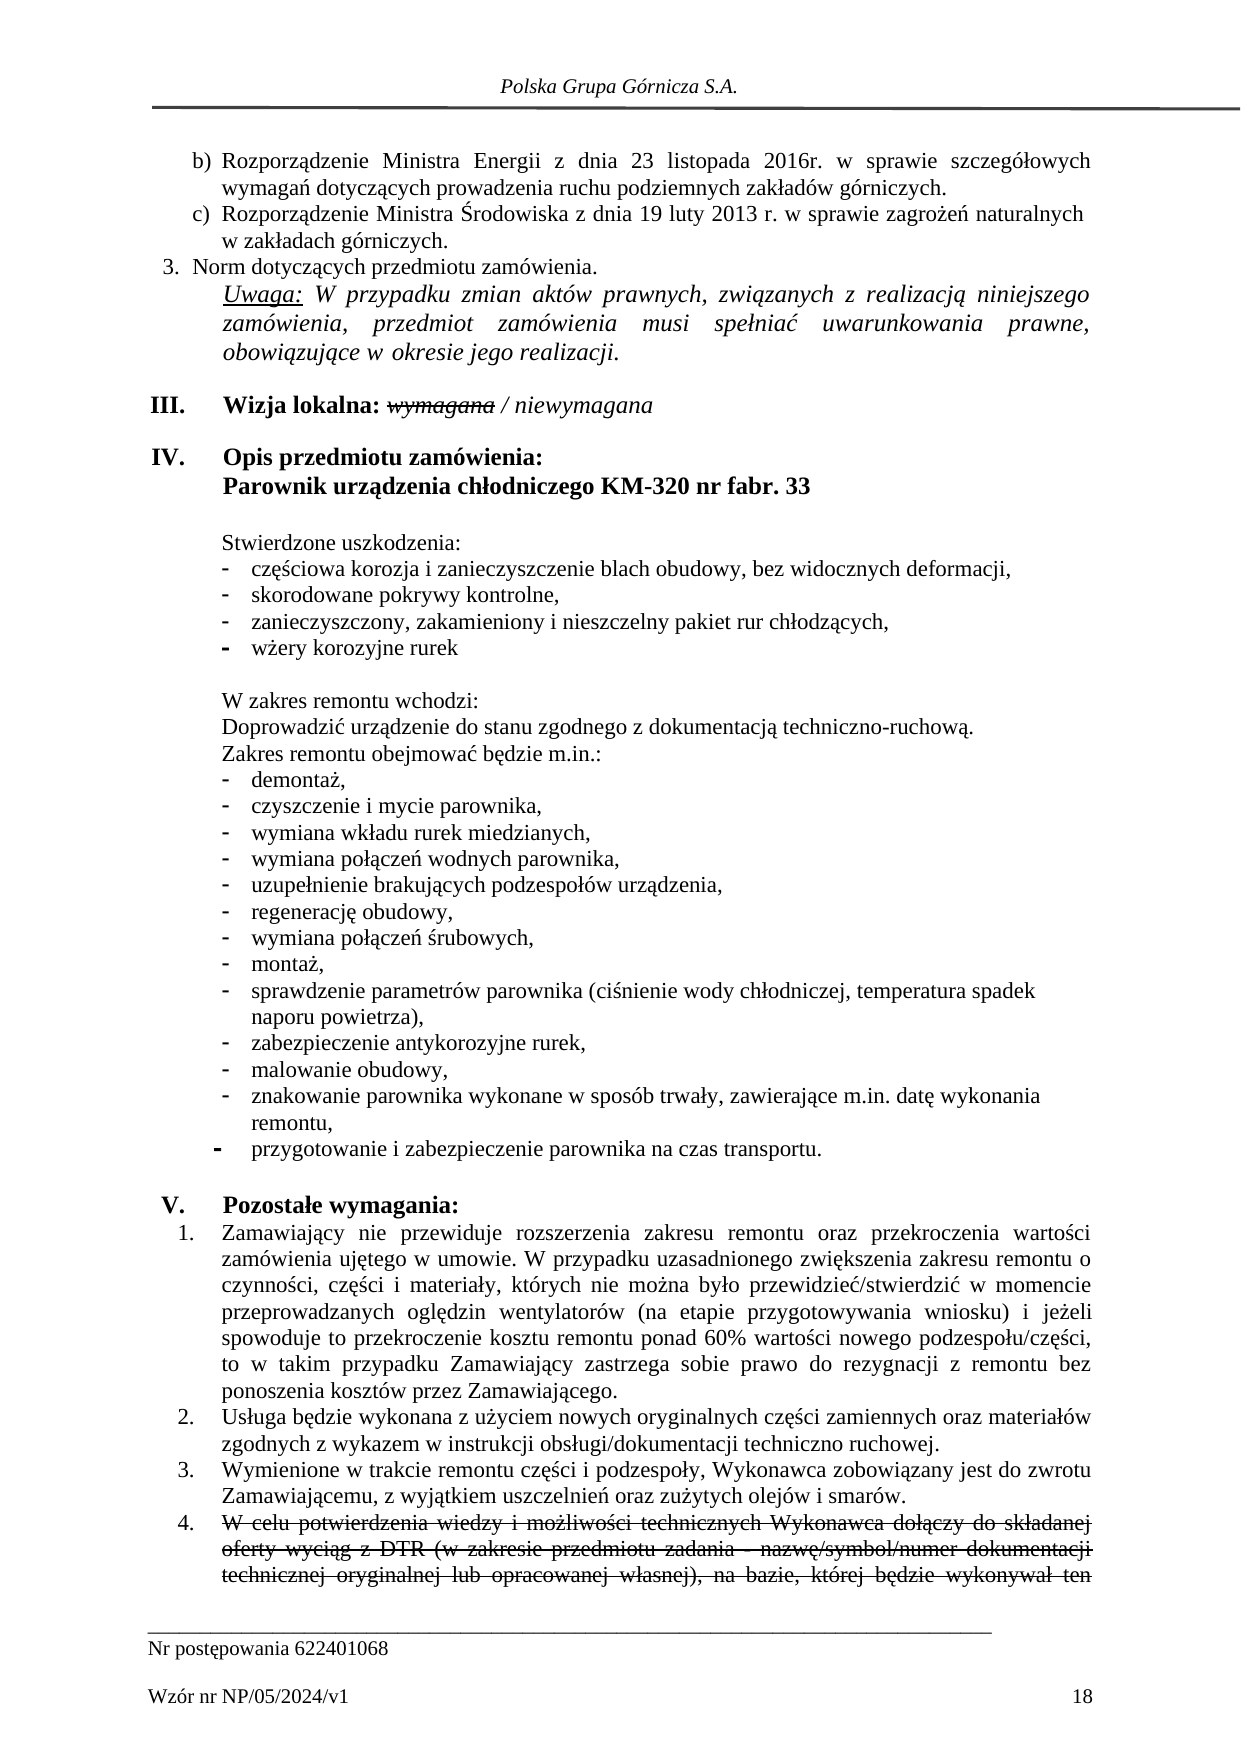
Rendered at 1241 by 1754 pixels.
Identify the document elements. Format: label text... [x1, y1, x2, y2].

list Opis przedmiotu zamówienia: [185, 442, 1093, 471]
list montaż, [222, 950, 1093, 977]
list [177, 1509, 1093, 1588]
list malowanie obudowy, [222, 1056, 1093, 1082]
list demontaż, [222, 766, 1093, 792]
text Doprowadzić urządzenie do stanu zgodnego z dokumentacją techniczno-ruchową. [221, 713, 1093, 739]
list Norm dotyczących przedmiotu zamówienia. [162, 253, 1093, 279]
list wymiana połączeń wodnych parownika, [222, 845, 1093, 871]
list zabezpieczenie antykorozyjne rurek, [222, 1029, 1093, 1056]
list zanieczyszczony, zakamieniony i nieszczelny pakiet rur chłodzących, [221, 608, 1093, 634]
list Wizja lokalna: wymagana / niewymagana [185, 390, 1093, 418]
list regenerację obudowy, [222, 898, 1093, 924]
list Wymienione w trakcie remontu części i podzespoły, Wykonawca zobowiązany jest do zwrotu Zamawiającemu, z wyjątkiem uszczelnień oraz zużytych olejów i smarów. [177, 1456, 1093, 1509]
list wżery korozyjne rurek [221, 634, 1093, 661]
list przygotowanie i zabezpieczenie parownika na czas transportu. [213, 1135, 1093, 1161]
text W zakres remontu wchodzi: [148, 687, 1093, 713]
list Rozporządzenie Ministra Energii z dnia 23 listopada 2016r. w sprawie szczegółowych wymagań dotyczących prowadzenia ruchu podziemnych zakładów górniczych. [192, 148, 1093, 200]
list Parownik urządzenia chłodniczego KM-320 nr fabr. 33 [223, 471, 1093, 500]
list wymiana wkładu rurek miedzianych, [222, 819, 1093, 845]
list Rozporządzenie Ministra Środowiska z dnia 19 luty 2013 r. w sprawie zagrożeń naturalnych w zakładach górniczych. [192, 200, 1093, 253]
list sprawdzenie parametrów parownika (ciśnienie wody chłodniczej, temperatura spadek naporu powietrza), [222, 977, 1093, 1029]
list skorodowane pokrywy kontrolne, [221, 581, 1093, 608]
list Usługa będzie wykonana z użyciem nowych oryginalnych części zamiennych oraz materiałów zgodnych z wykazem w instrukcji obsługi/dokumentacji techniczno ruchowej. [177, 1403, 1093, 1456]
text Stwierdzone uszkodzenia: [148, 529, 1093, 555]
list znakowanie parownika wykonane w sposób trwały, zawierające m.in. datę wykonania remontu, [222, 1082, 1093, 1135]
list czyszczenie i mycie parownika, [222, 792, 1093, 819]
text Zakres remontu obejmować będzie m.in.: [221, 739, 1093, 766]
list Pozostałe wymagania: [185, 1190, 1093, 1219]
list wymiana połączeń śrubowych, [222, 924, 1093, 950]
list uzupełnienie brakujących podzespołów urządzenia, [222, 871, 1093, 898]
list częściowa korozja i zanieczyszczenie blach obudowy, bez widocznych deformacji, [221, 555, 1093, 581]
list Uwaga: W przypadku zmian aktów prawnych, związanych z realizacją niniejszego zamówienia, przedmiot zamówienia musi spełniać uwarunkowania prawne, obowiązujące w okresie jego realizacji. [223, 279, 1093, 366]
list Zamawiający nie przewiduje rozszerzenia zakresu remontu oraz przekroczenia wartości zamówienia ujętego w umowie. W przypadku uzasadnionego zwiększenia zakresu remontu o czynności, części i materiały, których nie można było przewidzieć/stwierdzić w momencie przeprowadzanych oględzin wentylatorów (na etapie przygotowywania wniosku) i jeżeli spowoduje to przekroczenie kosztu remontu ponad 60% wartości nowego podzespołu/części, to w takim przypadku Zamawiający zastrzega sobie prawo do rezygnacji z remontu bez ponoszenia kosztów przez Zamawiającego. [177, 1219, 1093, 1403]
